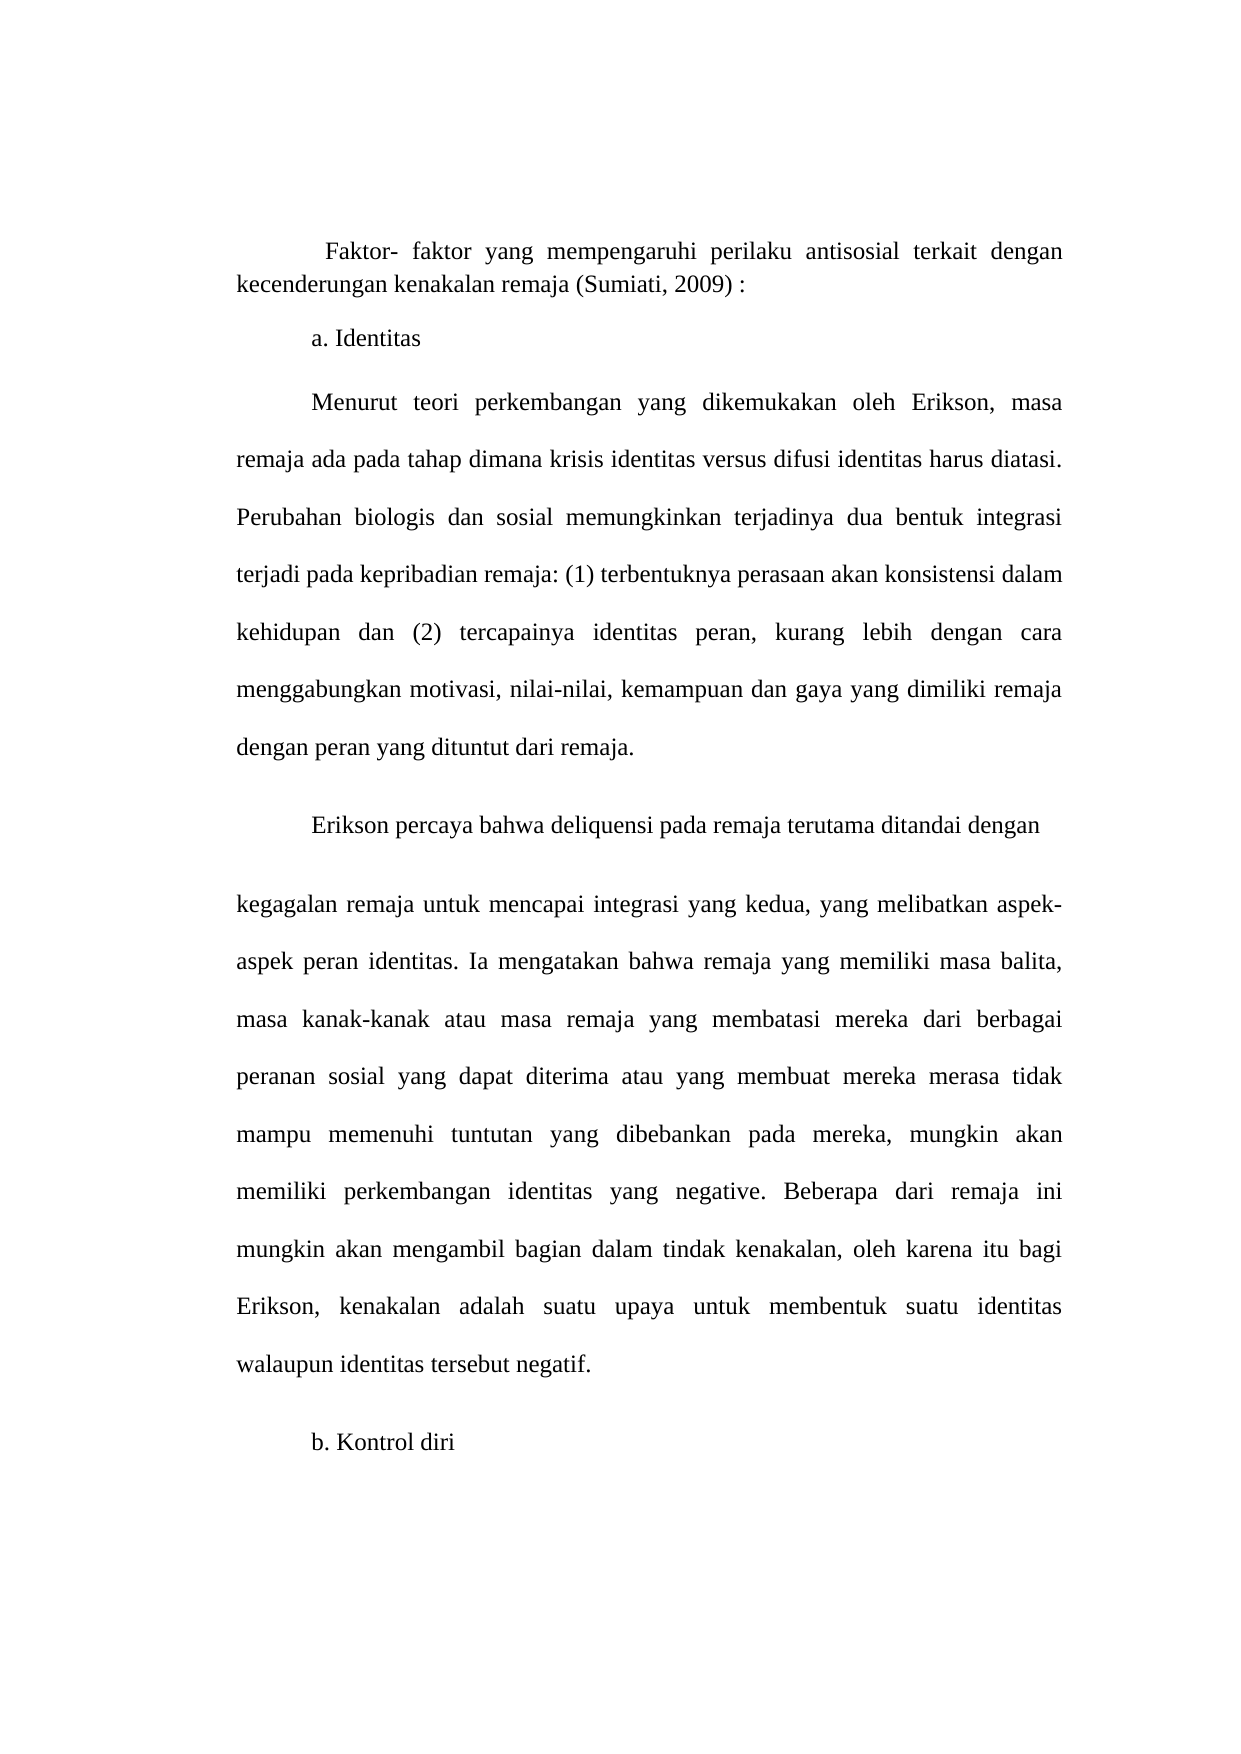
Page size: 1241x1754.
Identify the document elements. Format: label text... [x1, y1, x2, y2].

text Menurut teori perkembangan yang dikemukakan oleh Erikson, masa remaja ada pada tahap dimana krisis identitas versus difusi identitas harus diatasi. Perubahan biologis dan sosial memungkinkan terjadinya dua bentuk integrasi terjadi pada kepribadian remaja: (1) terbentuknya perasaan akan konsistensi dalam kehidupan dan (2) tercapainya identitas peran, kurang lebih dengan cara menggabungkan motivasi, nilai-nilai, kemampuan dan gaya yang dimiliki remaja dengan peran yang dituntut dari remaja. [236, 387, 1063, 761]
text b. Kontrol diri [236, 1427, 1063, 1456]
text kegagalan remaja untuk mencapai integrasi yang kedua, yang melibatkan aspek-aspek peran identitas. Ia mengatakan bahwa remaja yang memiliki masa balita, masa kanak-kanak atau masa remaja yang membatasi mereka dari berbagai peranan sosial yang dapat diterima atau yang membuat mereka merasa tidak mampu memenuhi tuntutan yang dibebankan pada mereka, mungkin akan memiliki perkembangan identitas yang negative. Beberapa dari remaja ini mungkin akan mengambil bagian dalam tindak kenakalan, oleh karena itu bagi Erikson, kenakalan adalah suatu upaya untuk membentuk suatu identitas walaupun identitas tersebut negatif. [236, 889, 1063, 1377]
text Erikson percaya bahwa deliquensi pada remaja terutama ditandai dengan [236, 810, 1063, 839]
text Faktor- faktor yang mempengaruhi perilaku antisosial terkait dengan kecenderungan kenakalan remaja (Sumiati, 2009) : [236, 236, 1063, 298]
text a. Identitas [236, 323, 1063, 352]
